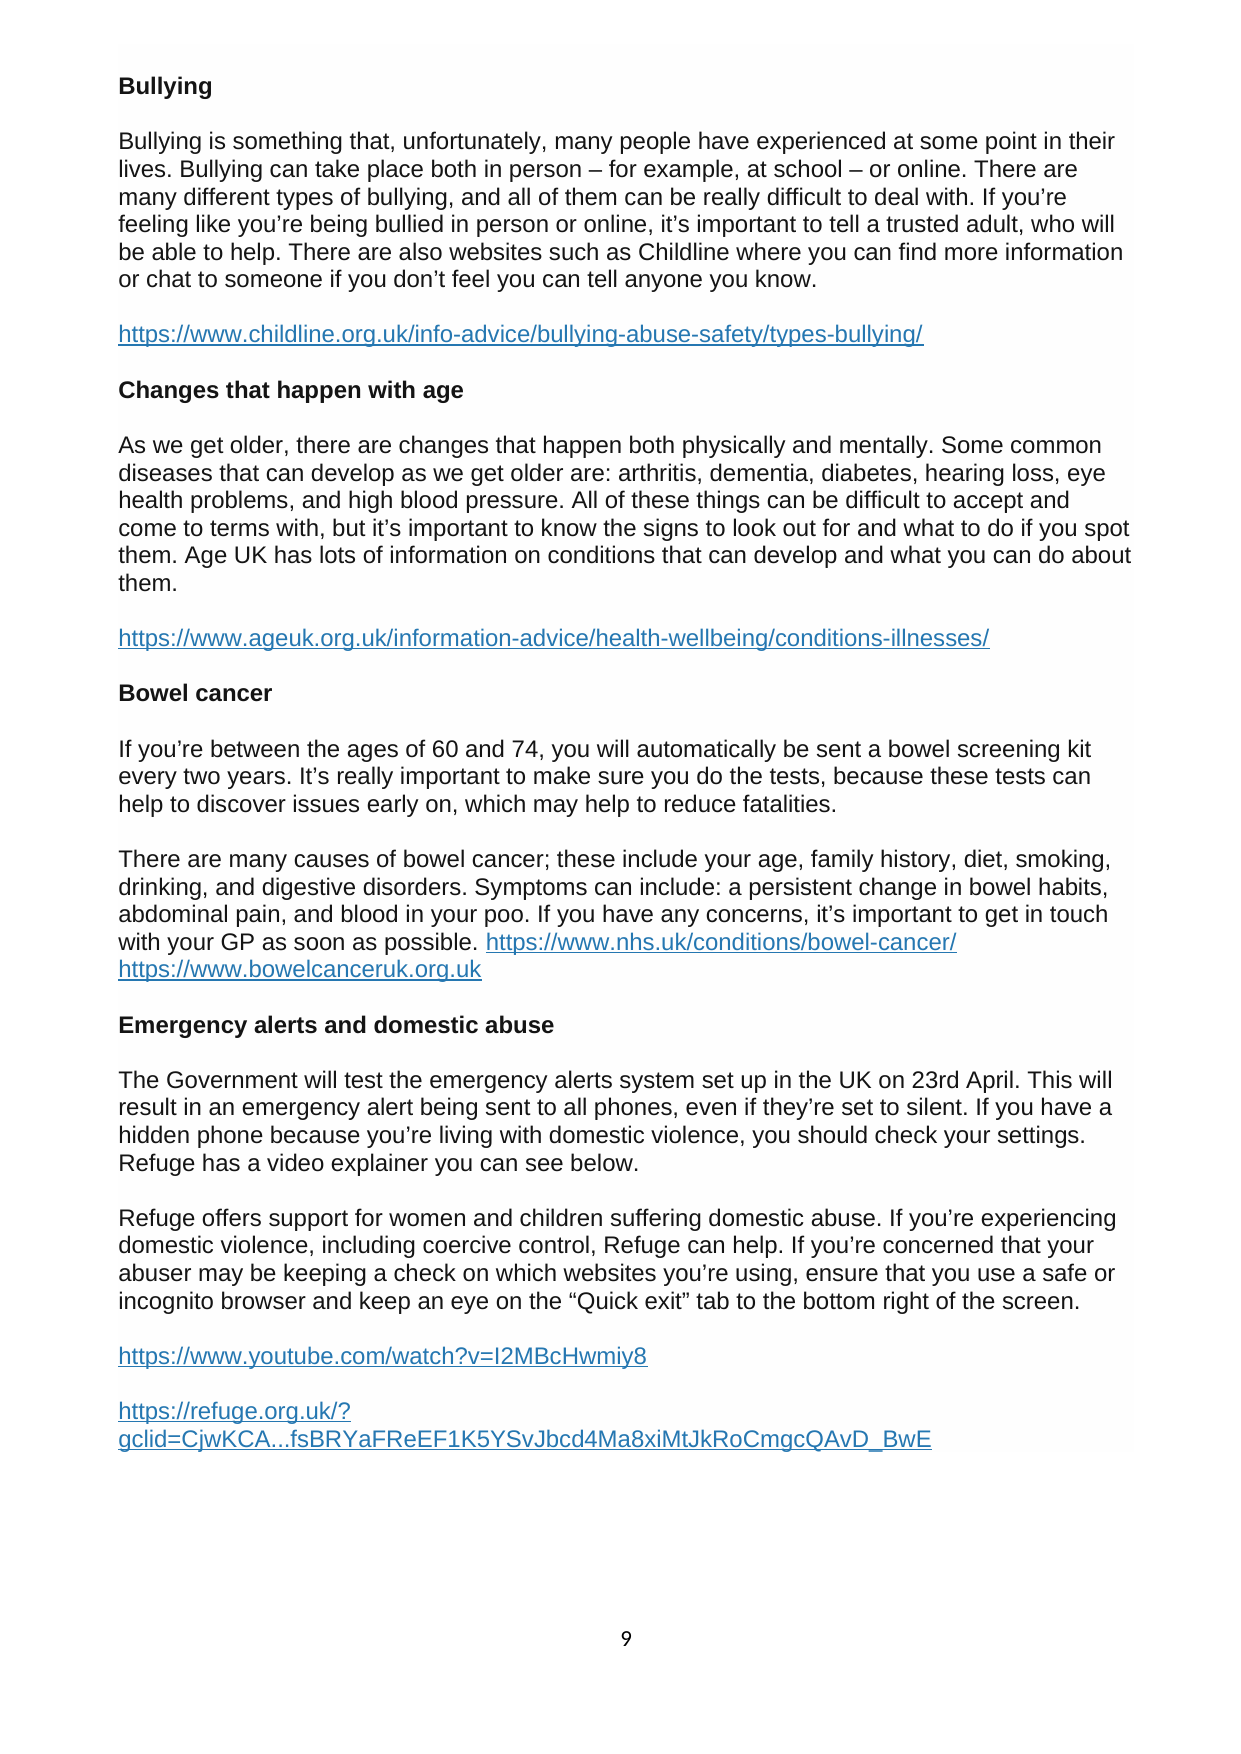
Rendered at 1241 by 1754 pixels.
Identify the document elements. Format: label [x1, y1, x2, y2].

text [118, 44, 1134, 1452]
